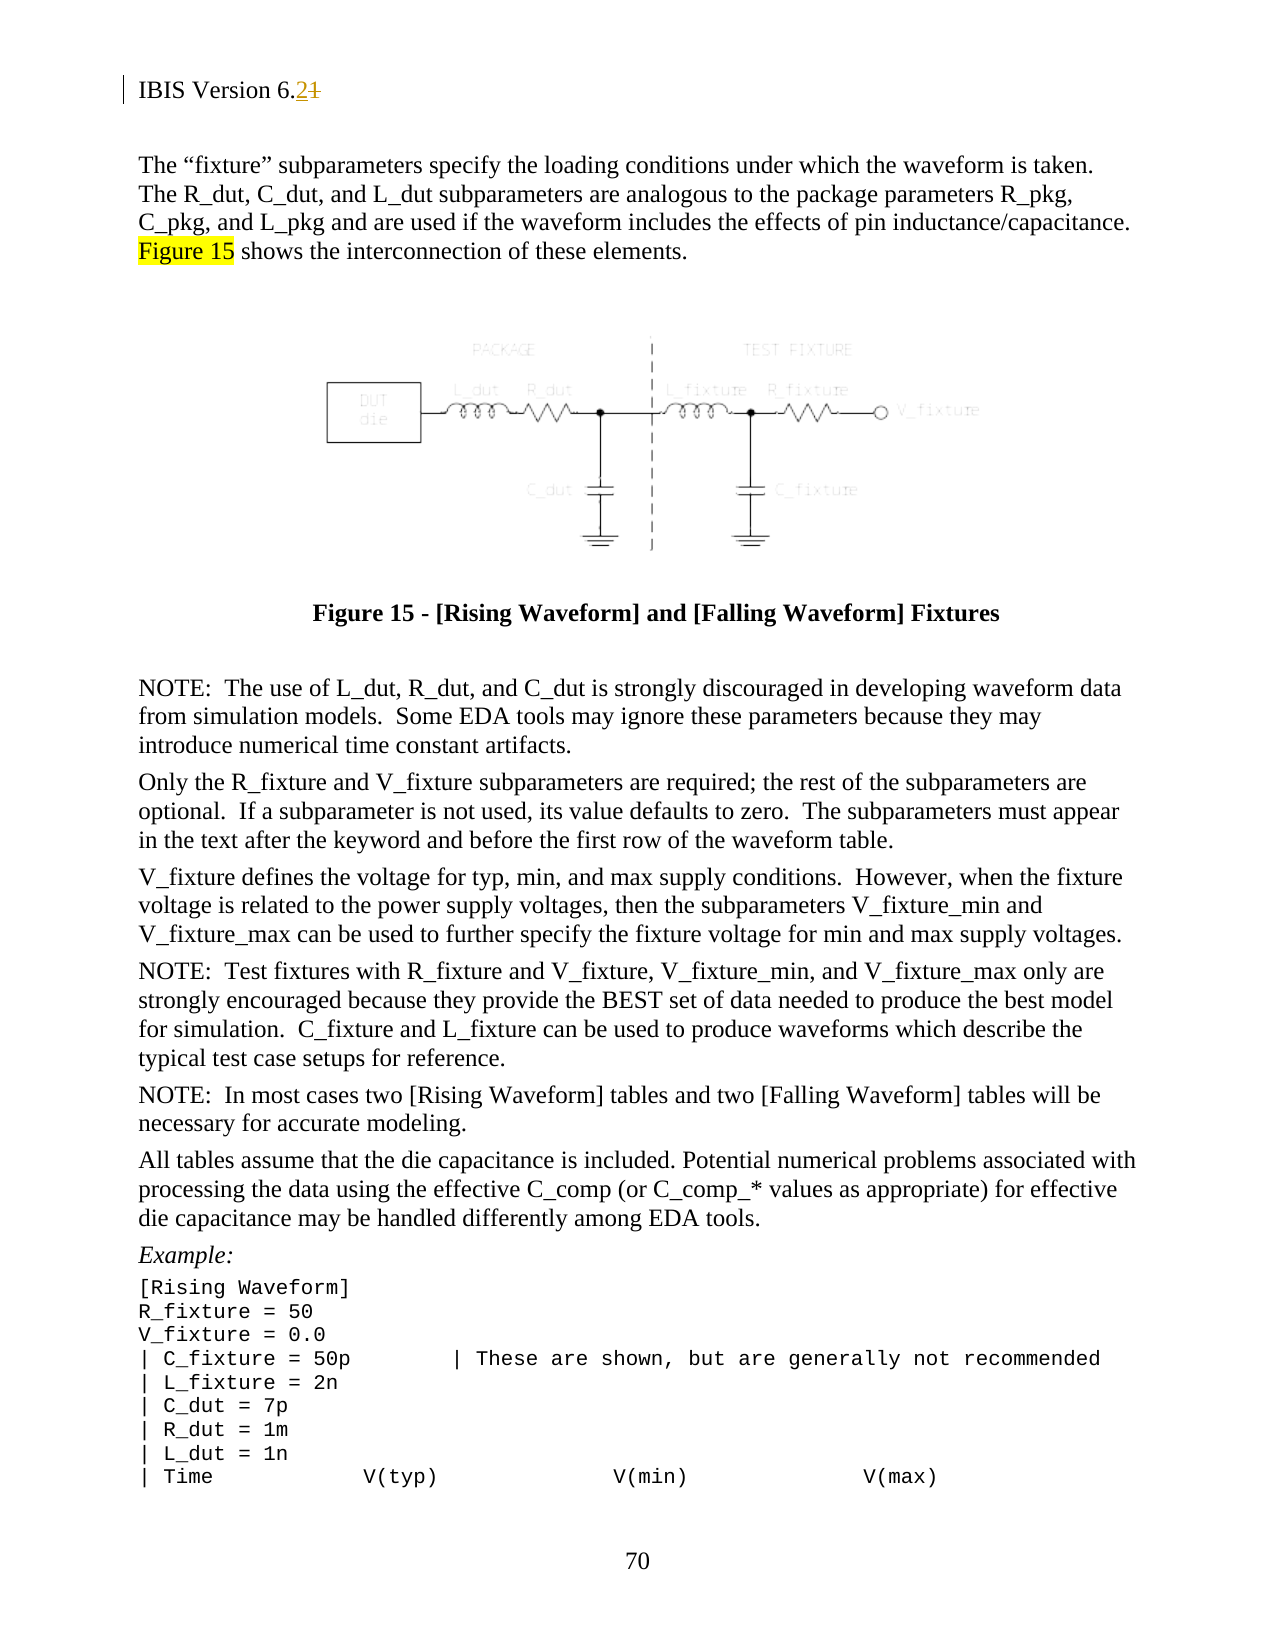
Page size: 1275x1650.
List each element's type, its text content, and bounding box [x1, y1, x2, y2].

text R_fixture = 50 [138, 1301, 1137, 1324]
text NOTE: Test fixtures with R_fixture and V_fixture, V_fixture_min, and V_fixture_max only are strongly encouraged because they provide the BEST set of data needed to produce the best model for simulation. C_fixture and L_fixture can be used to produce waveforms which describe the typical test case setups for reference. [138, 956, 1137, 1071]
text [Rising Waveform] [138, 1277, 1137, 1301]
text NOTE: In most cases two [Rising Waveform] tables and two [Falling Waveform] tables will be necessary for accurate modeling. [138, 1080, 1137, 1137]
text - [Rising Waveform] and [Falling Waveform] Fixtures [176, 598, 1137, 627]
text | R_dut = 1m [138, 1419, 1137, 1443]
text The “fixture” subparameters specify the loading conditions under which the waveform is taken. The R_dut, C_dut, and L_dut subparameters are analogous to the package parameters R_pkg, C_pkg, and L_pkg and are used if the waveform includes the effects of pin inductance/capacitance. Figure 15 shows the interconnection of these elements. [138, 150, 1137, 265]
text | L_dut = 1n [138, 1443, 1137, 1466]
text V_fixture defines the voltage for typ, min, and max supply conditions. However, when the fixture voltage is related to the power supply voltages, then the subparameters V_fixture_min and V_fixture_max can be used to further specify the fixture voltage for min and max supply voltages. [138, 862, 1137, 948]
text | L_fixture = 2n [138, 1372, 1137, 1395]
text NOTE: The use of L_dut, R_dut, and C_dut is strongly discouraged in developing waveform data from simulation models. Some EDA tools may ignore these parameters because they may introduce numerical time constant artifacts. [138, 673, 1137, 759]
text | C_dut = 7p [138, 1395, 1137, 1419]
text | Time V(typ) V(min) V(max) [138, 1466, 1137, 1490]
text All tables assume that the die capacitance is included. Potential numerical problems associated with processing the data using the effective C_comp (or C_comp_* values as appropriate) for effective die capacitance may be handled differently among EDA tools. [138, 1146, 1137, 1232]
text V_fixture = 0.0 [138, 1324, 1137, 1348]
text Only the R_fixture and V_fixture subparameters are required; the rest of the subparameters are optional. If a subparameter is not used, its value defaults to zero. The subparameters must appear in the text after the keyword and before the first row of the waveform table. [138, 767, 1137, 853]
text Example: [138, 1240, 1137, 1269]
text | C_fixture = 50p | These are shown, but are generally not recommended [138, 1348, 1137, 1372]
